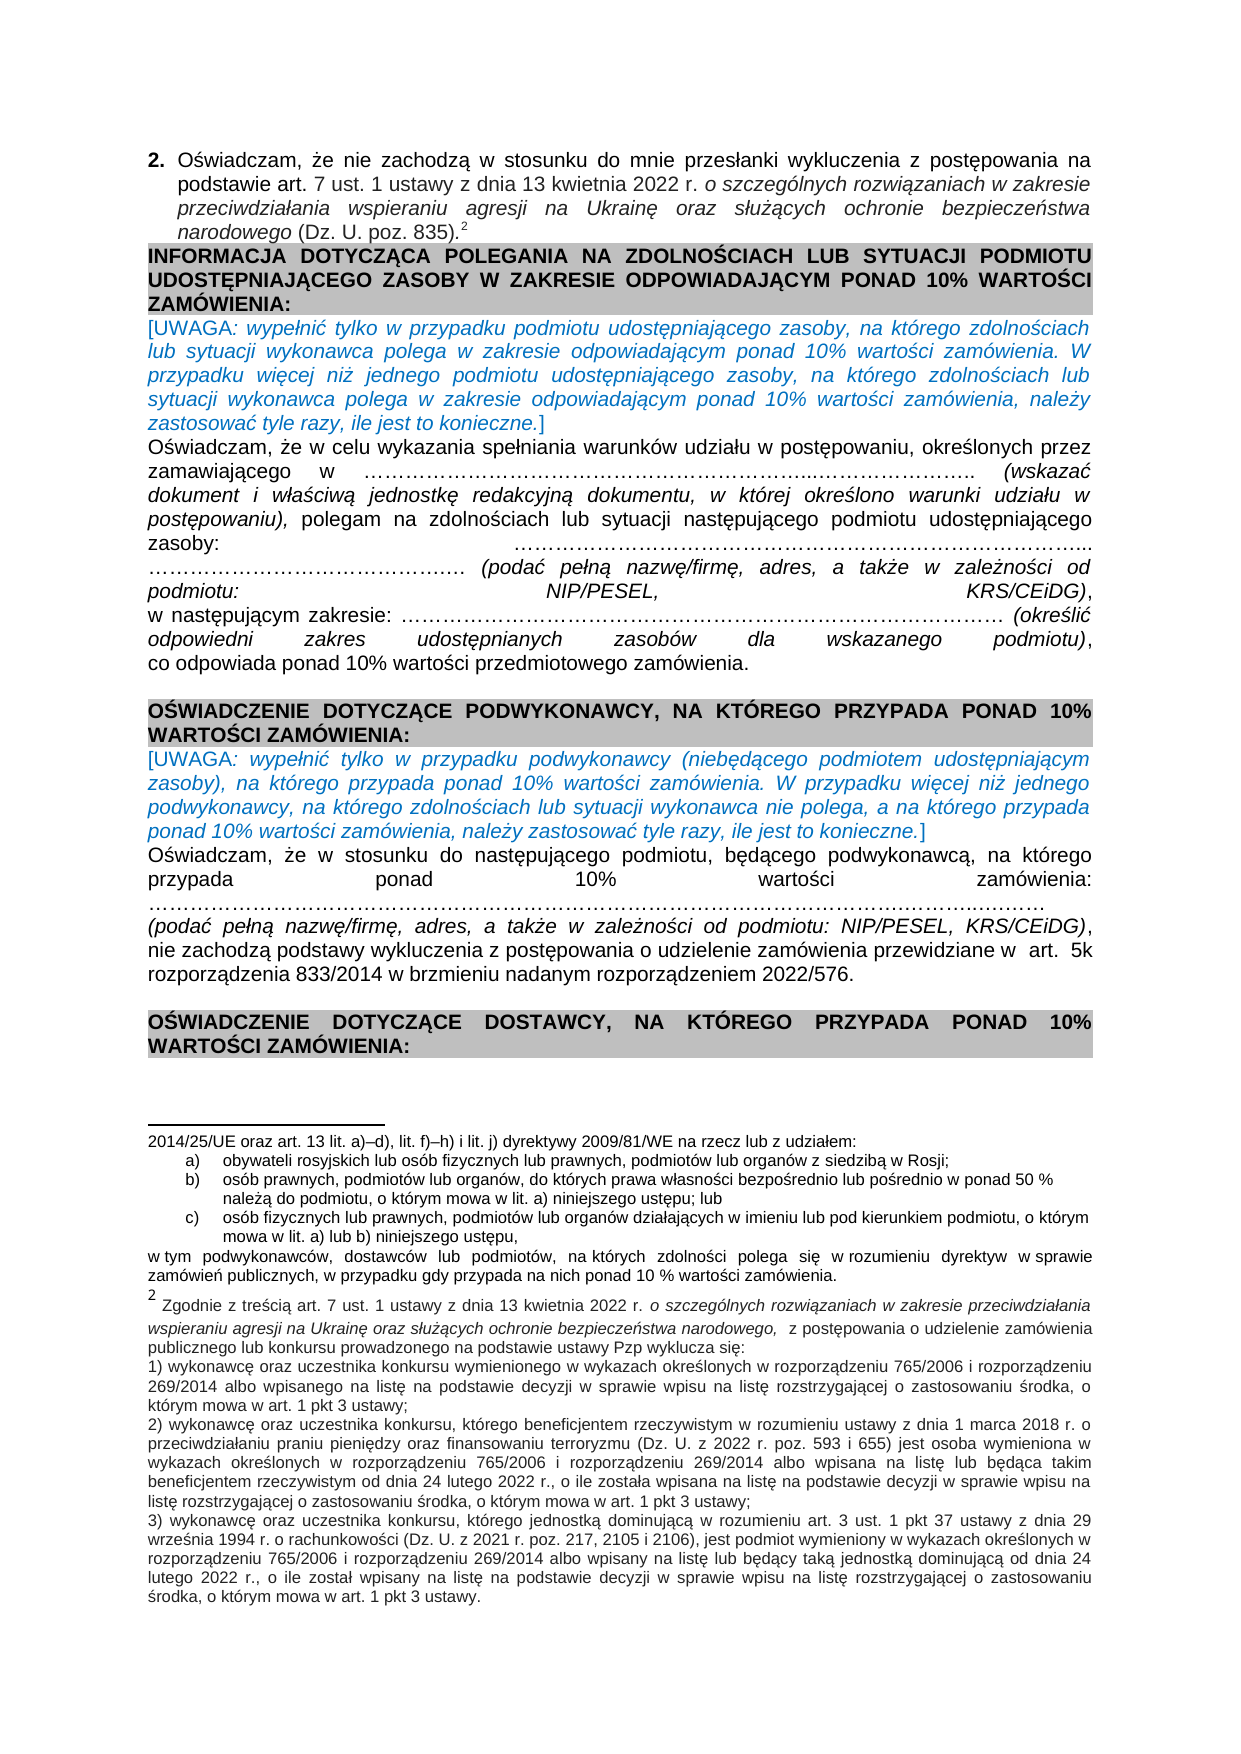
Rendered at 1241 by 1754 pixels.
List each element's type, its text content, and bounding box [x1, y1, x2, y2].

text INFORMACJA DOTYCZĄCA POLEGANIA NA ZDOLNOŚCIACH LUB SYTUACJI PODMIOTU UDOSTĘPNIAJĄCEGO ZASOBY W ZAKRESIE ODPOWIADAJĄCYM PONAD 10% WARTOŚCI ZAMÓWIENIA: [148, 243, 1093, 315]
text OŚWIADCZENIE DOTYCZĄCE DOSTAWCY, NA KTÓREGO PRZYPADA PONAD 10% WARTOŚCI ZAMÓWIENIA: [148, 1010, 1093, 1058]
text Oświadczam, że w stosunku do następującego podmiotu, będącego podwykonawcą, na którego przypada ponad 10% wartości zamówienia: ……………………………………………………………………………………………….………..….…… (podać pełną nazwę/firmę, adres, a także w zależności od podmiotu: NIP/PESEL, KRS/CEiDG), nie zachodzą podstawy wykluczenia z postępowania o udzielenie zamówienia przewidziane w art. 5k rozporządzenia 833/2014 w brzmieniu nadanym rozporządzeniem 2022/576. [148, 842, 1093, 986]
text Oświadczam, że w celu wykazania spełniania warunków udziału w postępowaniu, określonych przez zamawiającego w ………………………………………………………...………………….. (wskazać dokument i właściwą jednostkę redakcyjną dokumentu, w której określono warunki udziału w postępowaniu), polegam na zdolnościach lub sytuacji następującego podmiotu udostępniającego zasoby: ………………………………………………………………………...…………………………………….… (podać pełną nazwę/firmę, adres, a także w zależności od podmiotu: NIP/PESEL, KRS/CEiDG), w następującym zakresie: …………………………………………………………………………… (określić odpowiedni zakres udostępnianych zasobów dla wskazanego podmiotu), co odpowiada ponad 10% wartości przedmiotowego zamówienia. [148, 435, 1093, 675]
list Oświadczam, że nie zachodzą w stosunku do mnie przesłanki wykluczenia z postępowania na podstawie art. 7 ust. 1 ustawy z dnia 13 kwietnia 2022 r. o szczególnych rozwiązaniach w zakresie przeciwdziałania wspieraniu agresji na Ukrainę oraz służących ochronie bezpieczeństwa narodowego (Dz. U. poz. 835). [148, 148, 1093, 243]
text OŚWIADCZENIE DOTYCZĄCE PODWYKONAWCY, NA KTÓREGO PRZYPADA PONAD 10% WARTOŚCI ZAMÓWIENIA: [148, 699, 1093, 747]
text [UWAGA: wypełnić tylko w przypadku podmiotu udostępniającego zasoby, na którego zdolnościach lub sytuacji wykonawca polega w zakresie odpowiadającym ponad 10% wartości zamówienia. W przypadku więcej niż jednego podmiotu udostępniającego zasoby, na którego zdolnościach lub sytuacji wykonawca polega w zakresie odpowiadającym ponad 10% wartości zamówienia, należy zastosować tyle razy, ile jest to konieczne.] [148, 315, 1093, 435]
text [UWAGA: wypełnić tylko w przypadku podwykonawcy (niebędącego podmiotem udostępniającym zasoby), na którego przypada ponad 10% wartości zamówienia. W przypadku więcej niż jednego podwykonawcy, na którego zdolnościach lub sytuacji wykonawca nie polega, a na którego przypada ponad 10% wartości zamówienia, należy zastosować tyle razy, ile jest to konieczne.] [148, 747, 1093, 842]
